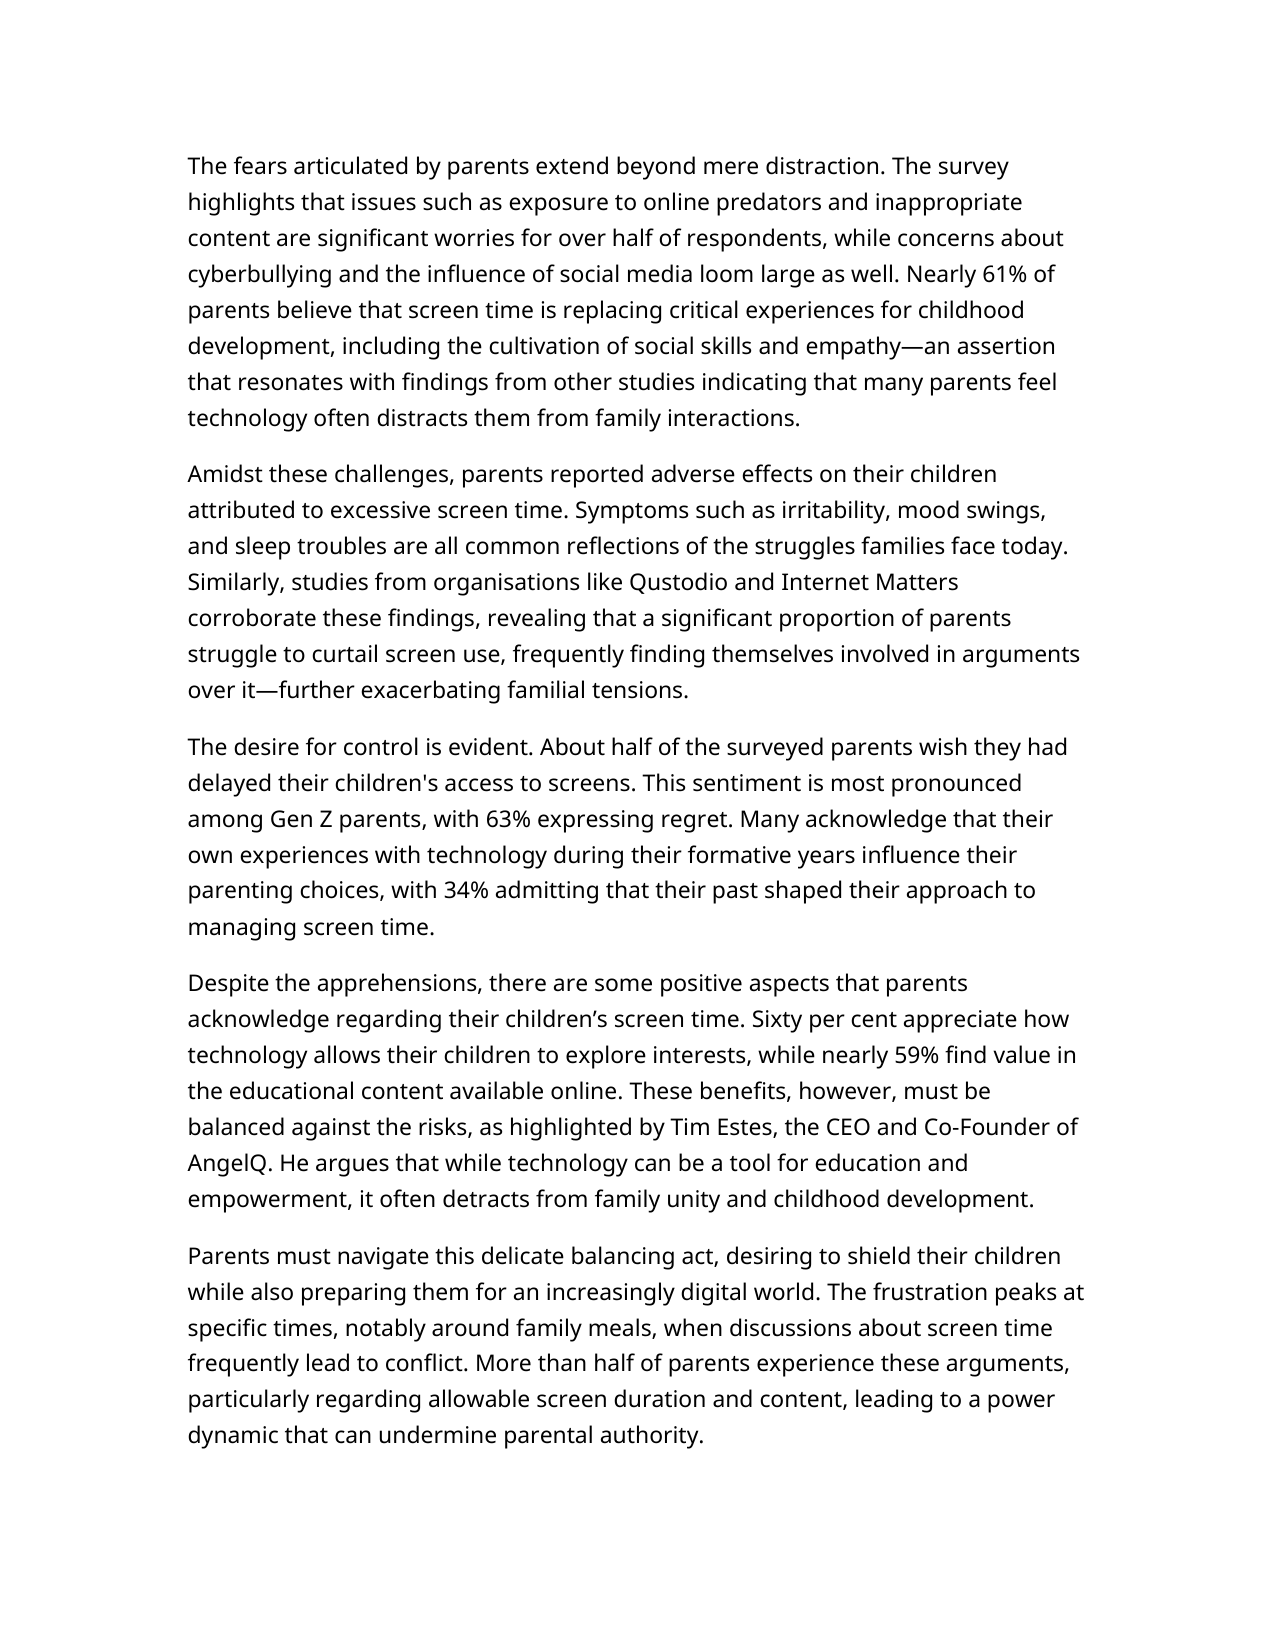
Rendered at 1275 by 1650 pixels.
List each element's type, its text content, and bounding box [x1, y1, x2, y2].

text Parents must navigate this delicate balancing act, desiring to shield their children while also preparing them for an increasingly digital world. The frustration peaks at specific times, notably around family meals, when discussions about screen time frequently lead to conflict. More than half of parents experience these arguments, particularly regarding allowable screen duration and content, leading to a power dynamic that can undermine parental authority. [187, 1239, 1087, 1451]
text Despite the apprehensions, there are some positive aspects that parents acknowledge regarding their children’s screen time. Sixty per cent appreciate how technology allows their children to explore interests, while nearly 59% find value in the educational content available online. These benefits, however, must be balanced against the risks, as highlighted by Tim Estes, the CEO and Co-Founder of AngelQ. He argues that while technology can be a tool for education and empowerment, it often detracts from family unity and childhood development. [187, 967, 1087, 1214]
text Amidst these challenges, parents reported adverse effects on their children attributed to excessive screen time. Symptoms such as irritability, mood swings, and sleep troubles are all common reflections of the struggles families face today. Similarly, studies from organisations like Qustodio and Internet Matters corroborate these findings, revealing that a significant proportion of parents struggle to curtail screen use, frequently finding themselves involved in arguments over it—further exacerbating familial tensions. [187, 458, 1087, 705]
text The fears articulated by parents extend beyond mere distraction. The survey highlights that issues such as exposure to online predators and inappropriate content are significant worries for over half of respondents, while concerns about cyberbullying and the influence of social media loom large as well. Nearly 61% of parents believe that screen time is replacing critical experiences for childhood development, including the cultivation of social skills and empathy—an assertion that resonates with findings from other studies indicating that many parents feel technology often distracts them from family interactions. [187, 150, 1087, 433]
text The desire for control is evident. About half of the surveyed parents wish they had delayed their children's access to screens. This sentiment is most pronounced among Gen Z parents, with 63% expressing regret. Many acknowledge that their own experiences with technology during their formative years influence their parenting choices, with 34% admitting that their past shaped their approach to managing screen time. [187, 731, 1087, 942]
